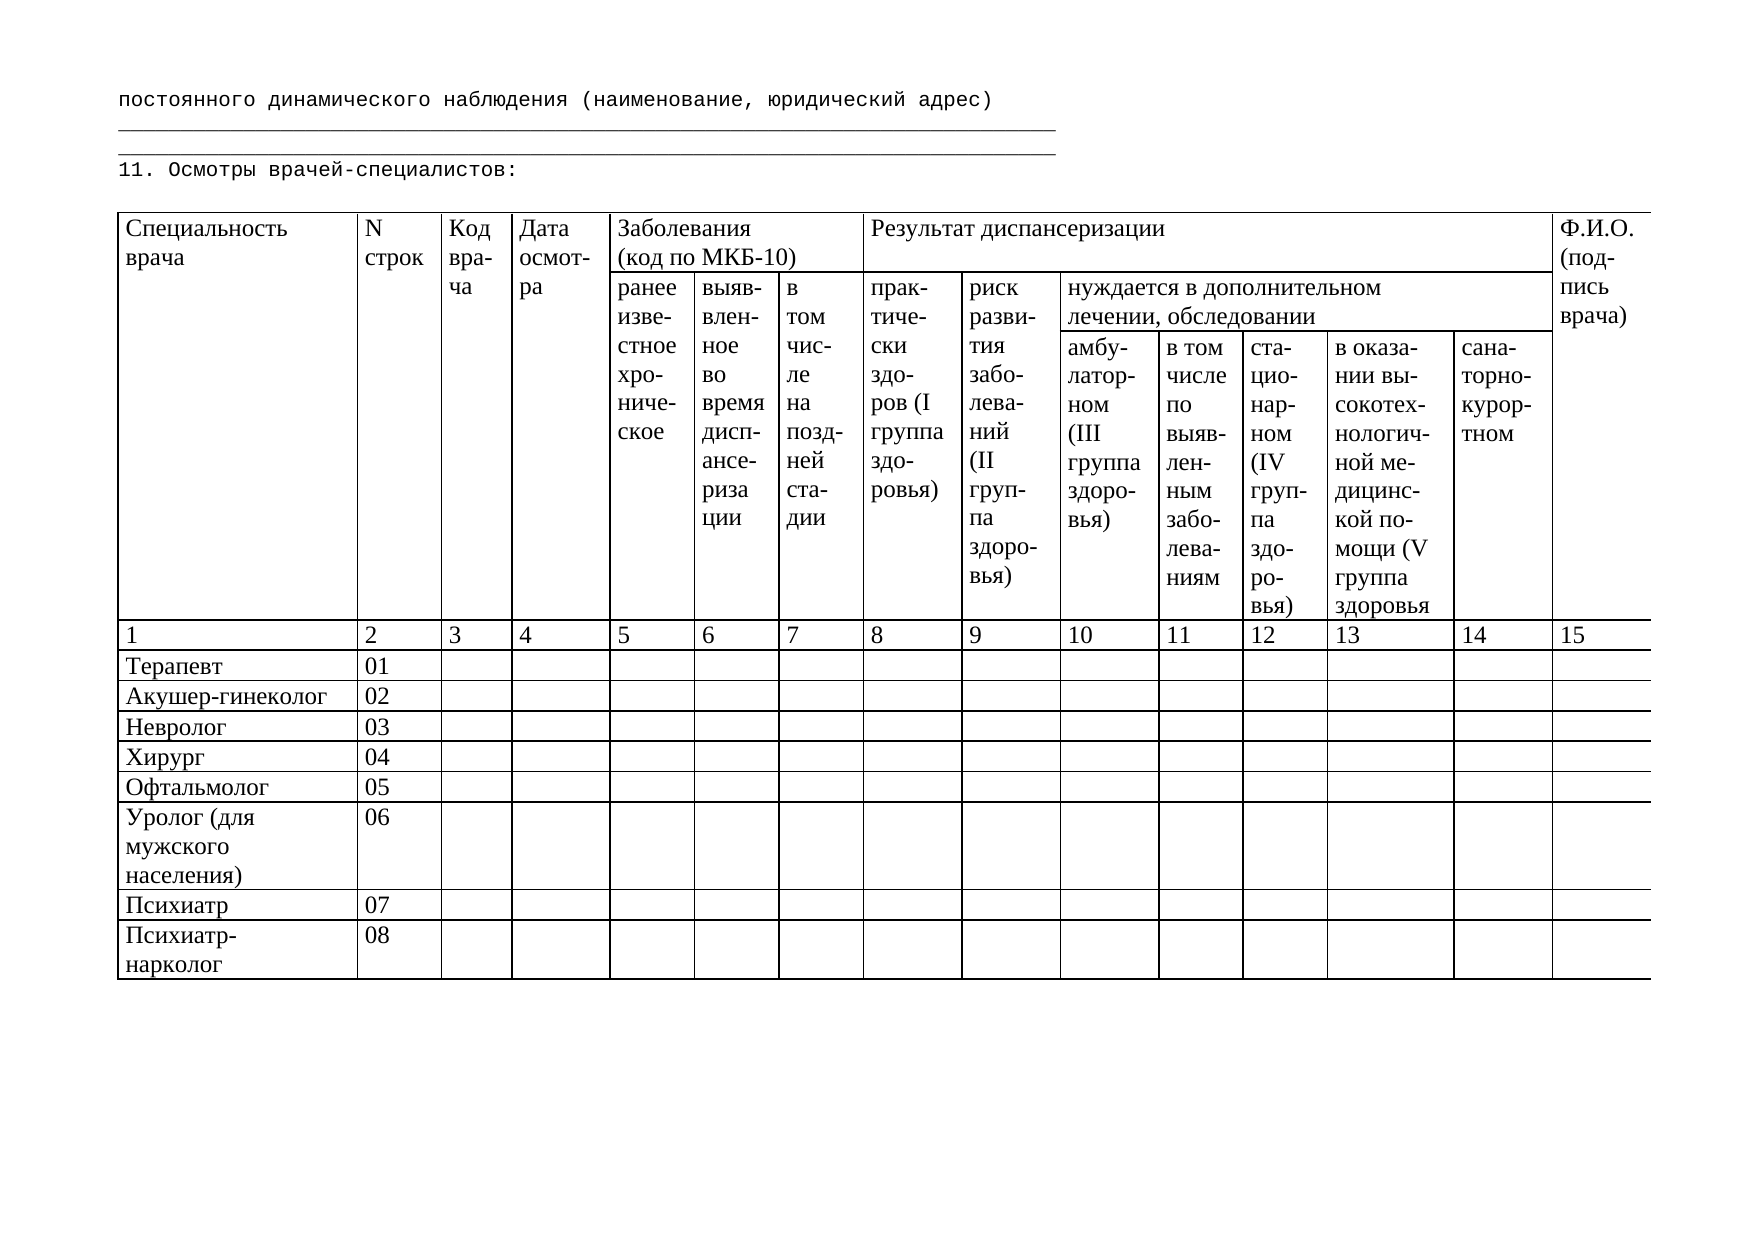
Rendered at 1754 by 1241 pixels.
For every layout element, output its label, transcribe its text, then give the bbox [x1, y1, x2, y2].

table_cell [442, 772, 511, 801]
table_cell [513, 921, 609, 978]
table_cell [1160, 921, 1242, 978]
table_cell [1328, 921, 1453, 978]
table_cell [1160, 712, 1242, 740]
text постоянного динамического наблюдения (наименование, юридический адрес) [118, 88, 1636, 112]
table_cell [780, 712, 863, 740]
table_cell [442, 921, 511, 978]
table_cell 03 [358, 712, 441, 740]
table_header N строк [358, 213, 441, 619]
table_cell [1244, 742, 1327, 771]
table_cell [1160, 681, 1242, 710]
table_cell [1455, 712, 1552, 740]
table_cell сана- торно- курор- тном [1455, 332, 1552, 619]
table_cell [1553, 772, 1651, 801]
table_header Специальность врача [119, 213, 357, 619]
table_cell 1 [119, 621, 357, 649]
table_cell [695, 890, 778, 919]
table_cell [1455, 742, 1552, 771]
table_cell [1553, 651, 1651, 680]
table_cell [780, 803, 863, 889]
table_cell [442, 712, 511, 740]
table_cell [513, 681, 609, 710]
table_cell [963, 742, 1060, 771]
table_cell 5 [611, 621, 694, 649]
table_cell [695, 803, 778, 889]
table_cell [1553, 803, 1651, 889]
table_cell [611, 921, 694, 978]
table_cell [963, 921, 1060, 978]
table_cell [611, 742, 694, 771]
table_cell [513, 890, 609, 919]
table_cell ранее изве- стное хро- ниче- ское [611, 273, 694, 619]
table_cell [1061, 890, 1158, 919]
table_cell [1244, 651, 1327, 680]
table_cell амбу- латор- ном (III группа здоро- вья) [1061, 332, 1158, 619]
table_cell Психиатр [119, 890, 357, 919]
table_cell [611, 651, 694, 680]
table_cell [442, 742, 511, 771]
table_cell [1328, 772, 1453, 801]
table_cell [780, 890, 863, 919]
table_header Заболевания (код по МКБ-10) [611, 213, 863, 271]
table_cell [963, 651, 1060, 680]
table_cell [864, 921, 961, 978]
table_header Дата осмот- ра [513, 213, 610, 619]
table_cell [695, 772, 778, 801]
table_cell 05 [358, 772, 441, 801]
table_cell [1244, 921, 1327, 978]
table_cell [864, 803, 961, 889]
table_cell [442, 651, 511, 680]
table_header Результат диспансеризации [864, 213, 1552, 271]
table_cell [695, 712, 778, 740]
table_cell [611, 772, 694, 801]
table_cell Акушер-гинеколог [119, 681, 357, 710]
table_cell [1244, 681, 1327, 710]
table_cell Хирург [119, 742, 357, 771]
table_cell [1328, 681, 1453, 710]
table_cell Психиатр- нарколог [119, 921, 357, 978]
table_cell [1455, 921, 1552, 978]
table_header Код вра- ча [442, 213, 512, 619]
text ___________________________________________________________________________ [118, 112, 1636, 136]
table_cell Офтальмолог [119, 772, 357, 801]
table_cell [695, 742, 778, 771]
table_cell [1455, 772, 1552, 801]
table_cell [1061, 651, 1158, 680]
table_cell выяв- влен- ное во время дисп- ансе- риза ции [695, 273, 778, 619]
table_cell [864, 681, 961, 710]
table_cell 01 [358, 651, 441, 680]
table_cell [1553, 742, 1651, 771]
table_cell [513, 742, 609, 771]
table_cell Уролог (для мужского населения) [119, 803, 357, 889]
table_cell 06 [358, 803, 441, 889]
table_cell ста- цио- нар- ном (IV груп- па здо- ро- вья) [1244, 332, 1327, 619]
table_cell [780, 921, 863, 978]
table_cell [695, 921, 778, 978]
table_cell 11 [1160, 621, 1242, 649]
table_cell прак- тиче- ски здо- ров (I группа здо- ровья) [864, 273, 961, 619]
table_cell [1160, 772, 1242, 801]
table_cell [1328, 803, 1453, 889]
table_cell [1160, 742, 1242, 771]
table_cell [1160, 803, 1242, 889]
table_cell Невролог [119, 712, 357, 740]
table_cell [695, 681, 778, 710]
table_cell в оказа- нии вы- сокотех- нологич- ной ме- дицинс- кой по- мощи (V группа здоровья [1328, 332, 1453, 619]
table_cell [611, 803, 694, 889]
table_cell [963, 803, 1060, 889]
text 11. Осмотры врачей-специалистов: [118, 159, 1636, 183]
table_cell [442, 890, 511, 919]
table_cell [513, 803, 609, 889]
table_cell 2 [358, 621, 441, 649]
table_cell 7 [780, 621, 863, 649]
table_cell [513, 712, 609, 740]
table_cell 08 [358, 921, 441, 978]
table_cell [963, 890, 1060, 919]
table_cell 9 [963, 621, 1060, 649]
table_cell [864, 712, 961, 740]
table_cell [1061, 803, 1158, 889]
table_cell [780, 772, 863, 801]
table_cell [1061, 921, 1158, 978]
table_cell [1160, 651, 1242, 680]
table_cell [1244, 803, 1327, 889]
table_cell [1061, 712, 1158, 740]
table_cell [1328, 651, 1453, 680]
table_cell [1553, 681, 1651, 710]
table_cell [611, 712, 694, 740]
table_cell [963, 712, 1060, 740]
table_cell [1244, 890, 1327, 919]
table_cell 04 [358, 742, 441, 771]
table_cell 3 [442, 621, 511, 649]
table_cell [963, 681, 1060, 710]
table_cell [1455, 803, 1552, 889]
table_cell [1328, 742, 1453, 771]
table_cell [695, 651, 778, 680]
table_cell [780, 681, 863, 710]
table_cell [1061, 772, 1158, 801]
table_cell [963, 772, 1060, 801]
table_cell [1160, 890, 1242, 919]
table_cell [1061, 681, 1158, 710]
table_cell [1244, 712, 1327, 740]
table_cell [1455, 681, 1552, 710]
table_cell нуждается в дополнительном лечении, обследовании [1061, 273, 1552, 330]
table_cell [1553, 890, 1651, 919]
table_cell [864, 742, 961, 771]
table_cell Терапевт [119, 651, 357, 680]
table_cell 6 [695, 621, 778, 649]
table_cell 07 [358, 890, 441, 919]
table_cell [1328, 890, 1453, 919]
table_cell в том чис- ле на позд- ней ста- дии [780, 273, 863, 619]
table_cell 13 [1328, 621, 1453, 649]
table_cell риск разви- тия забо- лева- ний (II груп- па здоро- вья) [963, 273, 1060, 619]
table_cell 02 [358, 681, 441, 710]
text ___________________________________________________________________________ [118, 136, 1636, 159]
table_cell [780, 742, 863, 771]
table_cell [611, 681, 694, 710]
table_cell [442, 681, 511, 710]
table_cell [1455, 890, 1552, 919]
table_cell в том числе по выяв- лен- ным забо- лева- ниям [1160, 332, 1242, 619]
table_cell [1553, 921, 1651, 978]
table_cell [864, 651, 961, 680]
table_cell 4 [513, 621, 609, 649]
table_cell [442, 803, 511, 889]
table_cell 15 [1553, 621, 1651, 649]
table_cell 10 [1061, 621, 1158, 649]
table_cell 12 [1244, 621, 1327, 649]
table_cell [513, 651, 609, 680]
table_cell [1328, 712, 1453, 740]
table_cell 14 [1455, 621, 1552, 649]
table_cell [1061, 742, 1158, 771]
table_cell [1244, 772, 1327, 801]
table_cell [1455, 651, 1552, 680]
table_cell [1553, 712, 1651, 740]
table_cell [611, 890, 694, 919]
table_cell [780, 651, 863, 680]
table_cell [864, 890, 961, 919]
table_cell [864, 772, 961, 801]
table_cell 8 [864, 621, 961, 649]
table_cell [513, 772, 609, 801]
table_header Ф.И.О. (под- пись врача) [1553, 213, 1651, 619]
